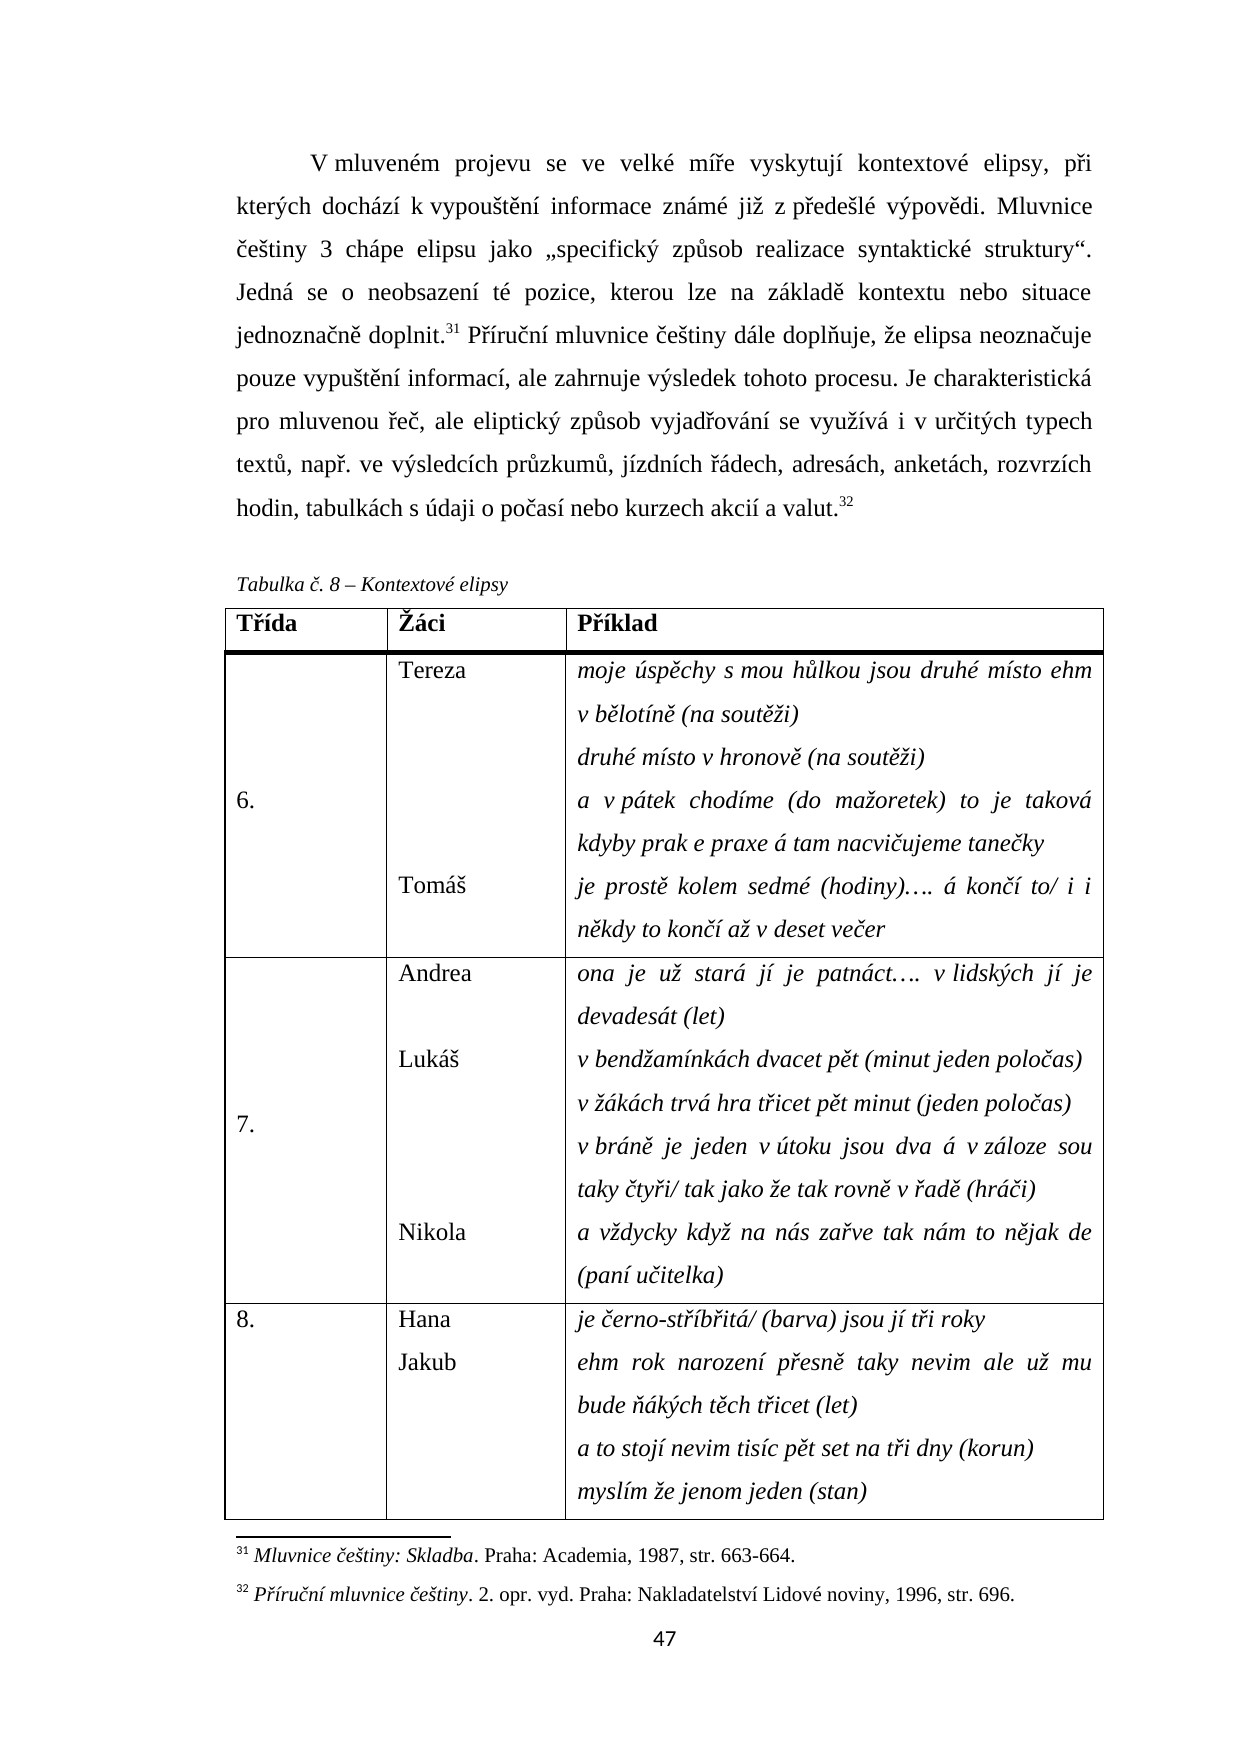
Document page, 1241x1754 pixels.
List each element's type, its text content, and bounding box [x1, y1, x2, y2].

table_cell Andrea Lukáš Nikola [387, 958, 565, 1303]
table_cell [387, 1304, 565, 1519]
table_cell moje úspěchy s mou hůlkou jsou druhé místo ehm v bělotíně (na soutěži) druhé místo v hronově (na soutěži) a v pátek chodíme (do mažoretek) to je taková kdyby prak e praxe á tam nacvičujeme tanečky je prostě kolem sedmé (hodiny)…. á končí to/ i i někdy to končí až v deset večer [566, 655, 1103, 957]
table_header Příklad [567, 609, 1103, 650]
table_cell 6. [226, 655, 386, 957]
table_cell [566, 1304, 1103, 1519]
table_cell ona je už stará jí je patnáct…. v lidských jí je devadesát (let) v bendžamínkách dvacet pět (minut jeden poločas) v žákách trvá hra třicet pět minut (jeden poločas) v bráně je jeden v útoku jsou dva á v záloze sou taky čtyři/ tak jako že tak rovně v řadě (hráči) a vždycky když na nás zařve tak nám to nějak de (paní učitelka) [566, 958, 1103, 1303]
table_header Třída [226, 609, 387, 650]
text V mluveném projevu se ve velké míře vyskytují kontextové elipsy, při kterých dochází k vypouštění informace známé již z předešlé výpovědi. Mluvnice češtiny 3 chápe elipsu jako „specifický způsob realizace syntaktické struktury“. Jedná se o neobsazení té pozice, kterou lze na základě kontextu nebo situace jednoznačně doplnit. Příruční mluvnice češtiny dále doplňuje, že elipsa neoznačuje pouze vypuštění informací, ale zahrnuje výsledek tohoto procesu. Je charakteristická pro mluvenou řeč, ale eliptický způsob vyjadřování se využívá i v určitých typech textů, např. ve výsledcích průzkumů, jízdních řádech, adresách, anketách, rozvrzích hodin, tabulkách s údaji o počasí nebo kurzech akcií a valut. [236, 148, 1092, 521]
table_cell Tereza Tomáš [387, 655, 565, 957]
text Tabulka č. 8 – Kontextové elipsy [236, 572, 1092, 596]
table_cell 7. [226, 958, 386, 1303]
table_cell 8. [226, 1304, 386, 1519]
table_header Žáci [388, 609, 566, 650]
